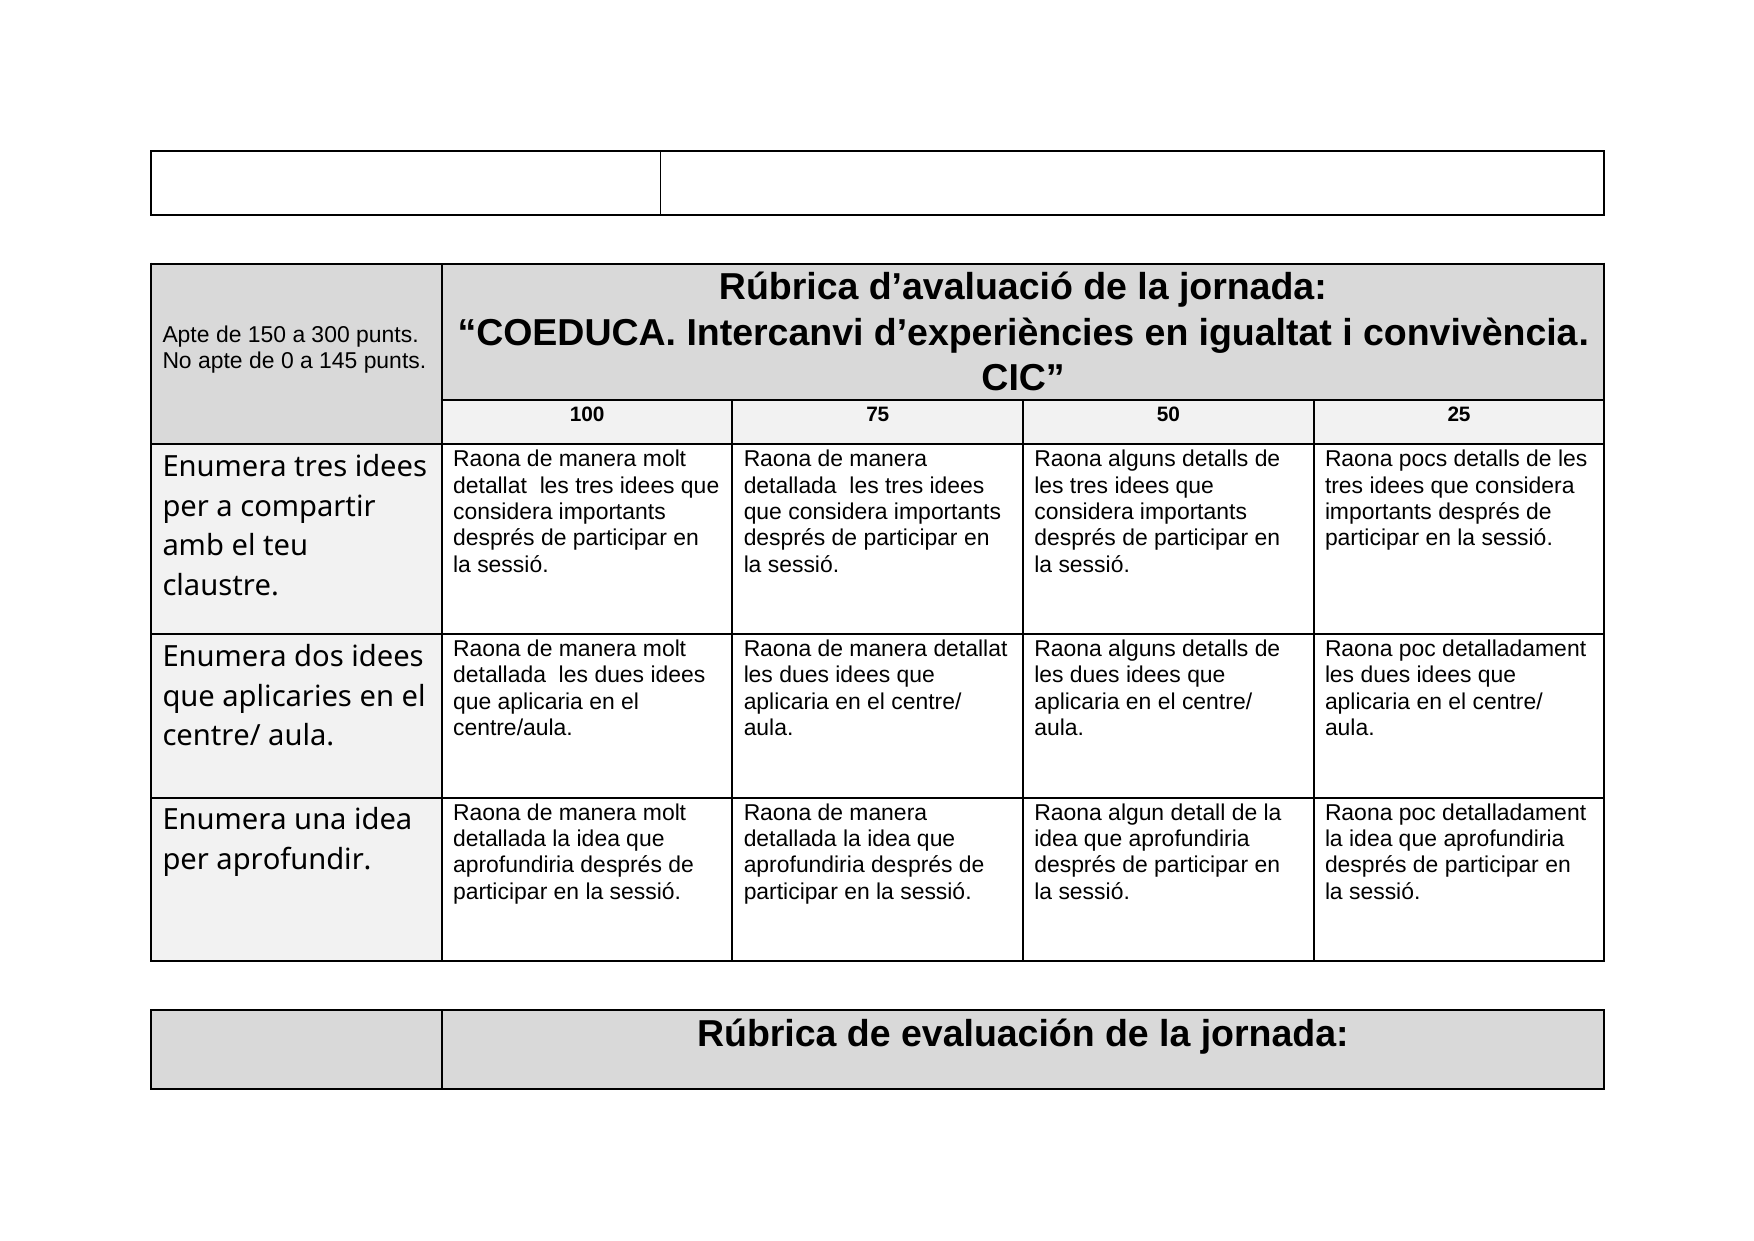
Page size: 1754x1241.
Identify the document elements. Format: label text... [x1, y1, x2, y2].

table_cell 100 [443, 401, 731, 443]
table_cell Raona de manera detallat les dues idees que aplicaria en el centre/ aula. [733, 635, 1022, 797]
table_header Apte de 150 a 300 punts. No apte de 0 a 145 punts. [152, 265, 441, 443]
table_cell Raona alguns detalls de les tres idees que considera importants després de participar en la sessió. [1024, 445, 1313, 633]
table_cell Raona alguns detalls de les dues idees que aplicaria en el centre/ aula. [1024, 635, 1313, 797]
table_cell 75 [733, 401, 1022, 443]
table_cell [152, 152, 660, 214]
table_cell Raona de manera molt detallada les dues idees que aplicaria en el centre/aula. [443, 635, 731, 797]
table_cell Raona poc detalladament la idea que aprofundiria després de participar en la sessió. [1315, 799, 1603, 960]
table_header Rúbrica d’avaluació de la jornada: “COEDUCA. Intercanvi d’experiències en igualtat i convivència. CIC” [443, 265, 1603, 399]
table_cell Raona de manera detallada les tres idees que considera importants després de participar en la sessió. [733, 445, 1022, 633]
table_cell Enumera una idea per aprofundir. [152, 799, 441, 960]
table_cell Raona de manera detallada la idea que aprofundiria després de participar en la sessió. [733, 799, 1022, 960]
table_cell Raona de manera molt detallada la idea que aprofundiria després de participar en la sessió. [443, 799, 731, 960]
table_cell Raona poc detalladament les dues idees que aplicaria en el centre/ aula. [1315, 635, 1603, 797]
table_cell Raona algun detall de la idea que aprofundiria després de participar en la sessió. [1024, 799, 1313, 960]
table_cell Enumera tres idees per a compartir amb el teu claustre. [152, 445, 441, 633]
table_cell Enumera dos idees que aplicaries en el centre/ aula. [152, 635, 441, 797]
table_cell 50 [1024, 401, 1313, 443]
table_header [443, 1011, 1603, 1088]
table_cell Raona de manera molt detallat les tres idees que considera importants després de participar en la sessió. [443, 445, 731, 633]
table_cell [661, 152, 1603, 214]
table_cell 25 [1315, 401, 1603, 443]
table_cell Raona pocs detalls de les tres idees que considera importants després de participar en la sessió. [1315, 445, 1603, 633]
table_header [152, 1011, 441, 1088]
